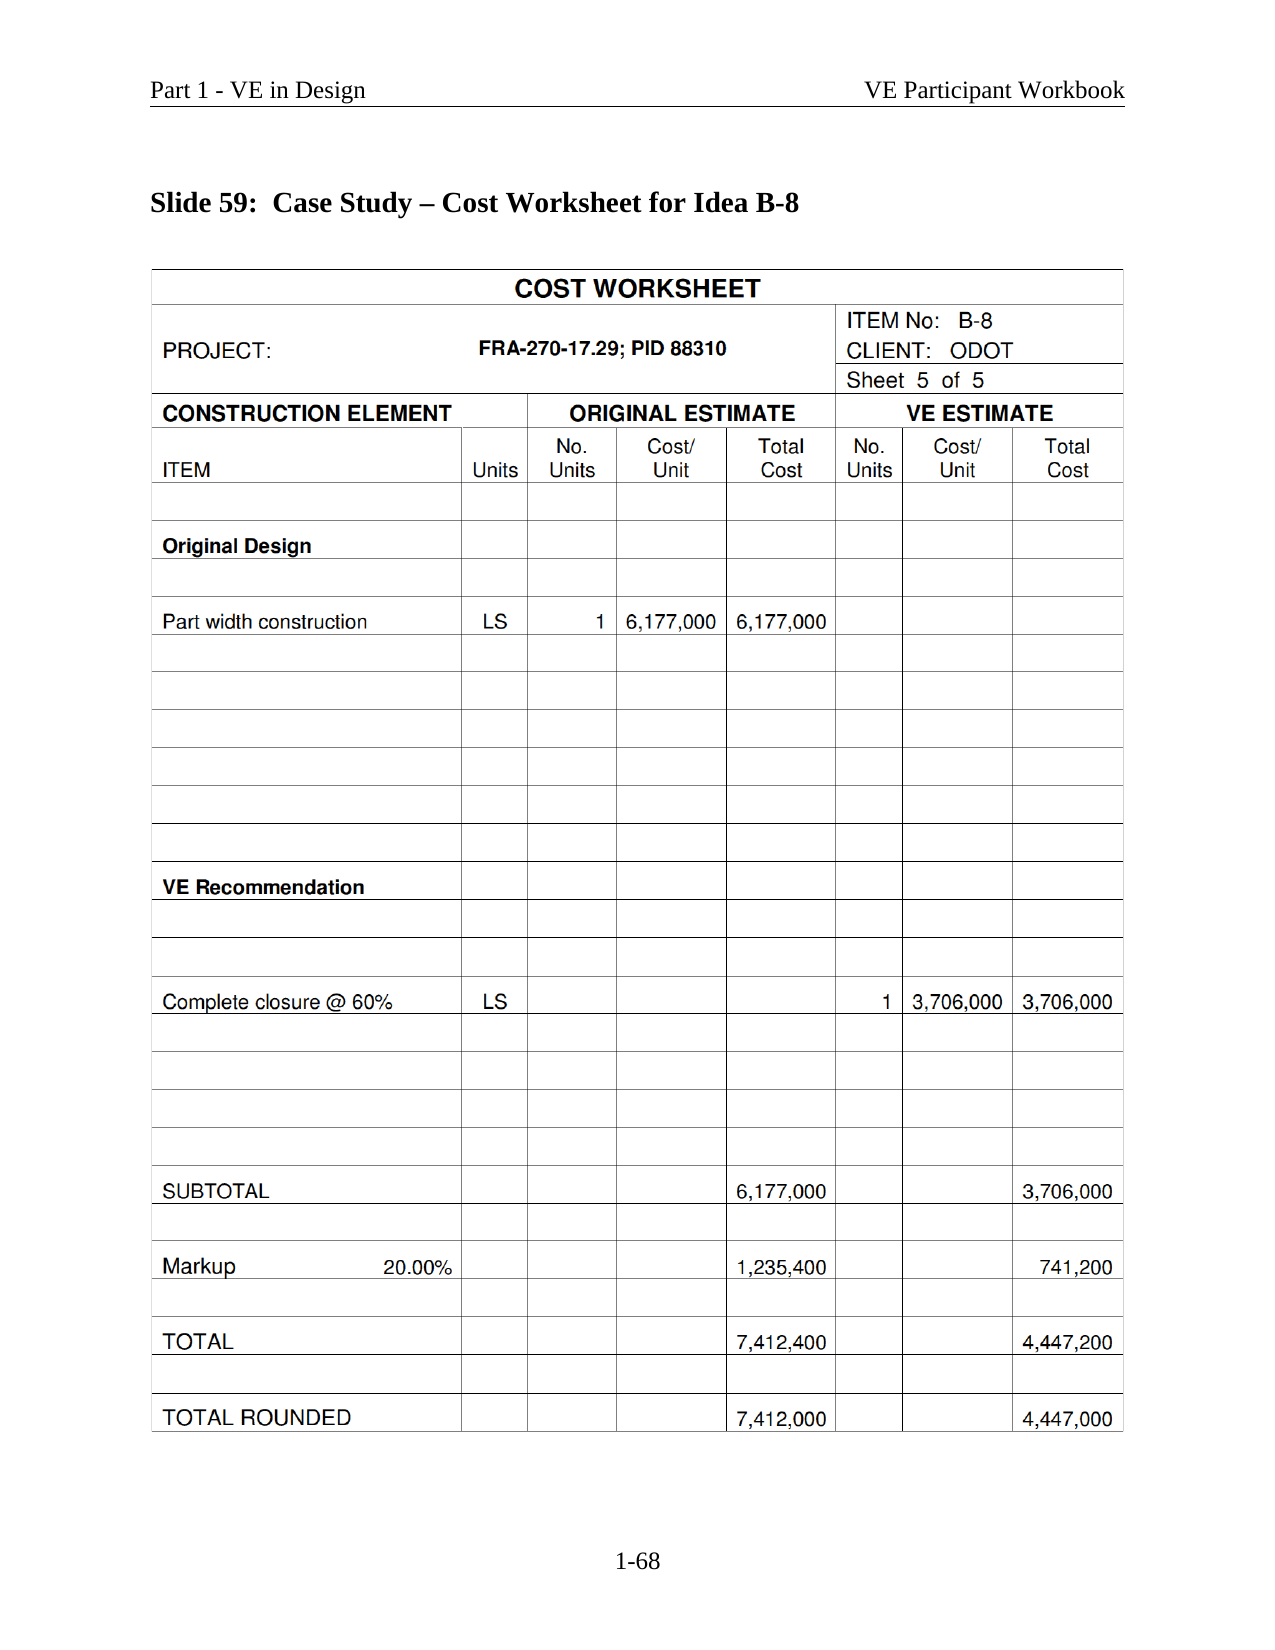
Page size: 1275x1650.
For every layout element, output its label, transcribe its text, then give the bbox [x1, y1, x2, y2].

subtitle Slide 59: Case Study – Cost Worksheet for Idea B-8 [150, 186, 1125, 219]
picture [151, 269, 1124, 1432]
